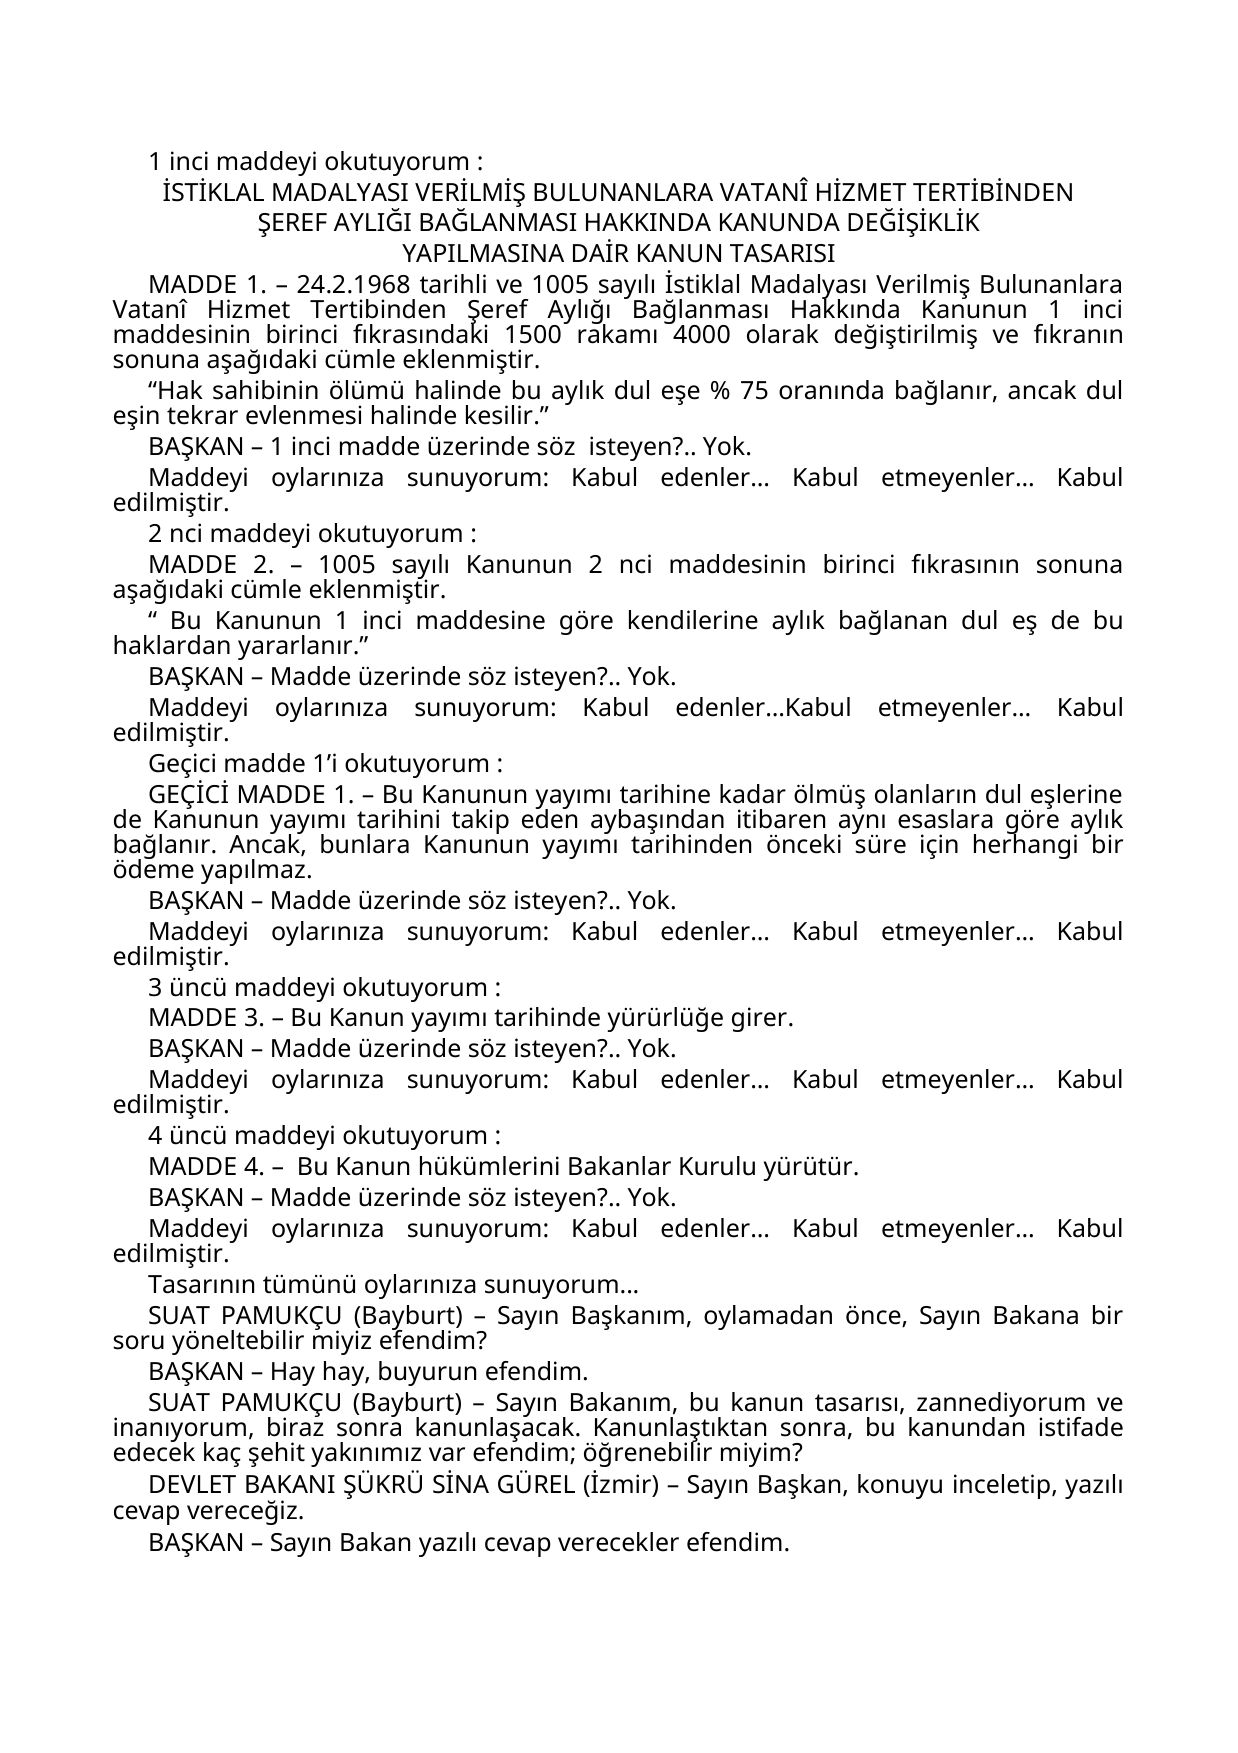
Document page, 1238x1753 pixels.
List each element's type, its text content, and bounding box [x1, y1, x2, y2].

text SUAT PAMUKÇU (Bayburt) – Sayın Bakanım, bu kanun tasarısı, zannediyorum ve inanıyorum, biraz sonra kanunlaşacak. Kanunlaştıktan sonra, bu kanundan istifade edecek kaç şehit yakınımız var efendim; öğrenebilir miyim? [112, 1391, 1125, 1466]
text Geçici madde 1’i okutuyorum : [112, 752, 1125, 777]
text Tasarının tümünü oylarınıza sunuyorum... [112, 1273, 1125, 1298]
text 2 nci maddeyi okutuyorum : [112, 522, 1125, 547]
text 1 inci maddeyi okutuyorum : [112, 150, 1125, 175]
text “ Bu Kanunun 1 inci maddesine göre kendilerine aylık bağlanan dul eş de bu haklardan yararlanır.” [112, 609, 1125, 659]
text SUAT PAMUKÇU (Bayburt) – Sayın Başkanım, oylamadan önce, Sayın Bakana bir soru yöneltebilir miyiz efendim? [112, 1304, 1125, 1354]
text BAŞKAN – Madde üzerinde söz isteyen?.. Yok. [112, 665, 1125, 690]
text 4 üncü maddeyi okutuyorum : [112, 1125, 1125, 1150]
text Maddeyi oylarınıza sunuyorum: Kabul edenler... Kabul etmeyenler... Kabul edilmiştir. [112, 467, 1125, 517]
text Maddeyi oylarınıza sunuyorum: Kabul edenler... Kabul etmeyenler... Kabul edilmiştir. [112, 1069, 1125, 1119]
text BAŞKAN – Hay hay, buyurun efendim. [112, 1360, 1125, 1385]
text MADDE 4. – Bu Kanun hükümlerini Bakanlar Kurulu yürütür. [112, 1156, 1125, 1181]
text MADDE 2. – 1005 sayılı Kanunun 2 nci maddesinin birinci fıkrasının sonuna aşağıdaki cümle eklenmiştir. [112, 553, 1125, 603]
text ŞEREF AYLIĞI BAĞLANMASI HAKKINDA KANUNDA DEĞİŞİKLİK [112, 212, 1125, 237]
text MADDE 3. – Bu Kanun yayımı tarihinde yürürlüğe girer. [112, 1007, 1125, 1032]
text 3 üncü maddeyi okutuyorum : [112, 976, 1125, 1001]
text BAŞKAN – Madde üzerinde söz isteyen?.. Yok. [112, 1038, 1125, 1063]
text Maddeyi oylarınıza sunuyorum: Kabul edenler... Kabul etmeyenler... Kabul edilmiştir. [112, 1217, 1125, 1267]
text YAPILMASINA DAİR KANUN TASARISI [112, 243, 1125, 268]
text Maddeyi oylarınıza sunuyorum: Kabul edenler... Kabul etmeyenler... Kabul edilmiştir. [112, 920, 1125, 970]
text İSTİKLAL MADALYASI VERİLMİŞ BULUNANLARA VATANÎ HİZMET TERTİBİNDEN [112, 181, 1125, 206]
text MADDE 1. – 24.2.1968 tarihli ve 1005 sayılı İstiklal Madalyası Verilmiş Bulunanlara Vatanî Hizmet Tertibinden Şeref Aylığı Bağlanması Hakkında Kanunun 1 inci maddesinin birinci fıkrasındaki 1500 rakamı 4000 olarak değiştirilmiş ve fıkranın sonuna aşağıdaki cümle eklenmiştir. [112, 274, 1125, 374]
text “Hak sahibinin ölümü halinde bu aylık dul eşe % 75 oranında bağlanır, ancak dul eşin tekrar evlenmesi halinde kesilir.” [112, 380, 1125, 430]
text DEVLET BAKANI ŞÜKRÜ SİNA GÜREL (İzmir) – Sayın Başkan, konuyu inceletip, yazılı cevap vereceğiz. [112, 1472, 1125, 1524]
text BAŞKAN – Madde üzerinde söz isteyen?.. Yok. [112, 889, 1125, 914]
text BAŞKAN – Madde üzerinde söz isteyen?.. Yok. [112, 1187, 1125, 1212]
text Maddeyi oylarınıza sunuyorum: Kabul edenler...Kabul etmeyenler... Kabul edilmiştir. [112, 696, 1125, 746]
text BAŞKAN – 1 inci madde üzerinde söz isteyen?.. Yok. [112, 436, 1125, 461]
text GEÇİCİ MADDE 1. – Bu Kanunun yayımı tarihine kadar ölmüş olanların dul eşlerine de Kanunun yayımı tarihini takip eden aybaşından itibaren aynı esaslara göre aylık bağlanır. Ancak, bunlara Kanunun yayımı tarihinden önceki süre için herhangi bir ödeme yapılmaz. [112, 783, 1125, 883]
text BAŞKAN – Sayın Bakan yazılı cevap verecekler efendim. [112, 1530, 1125, 1556]
